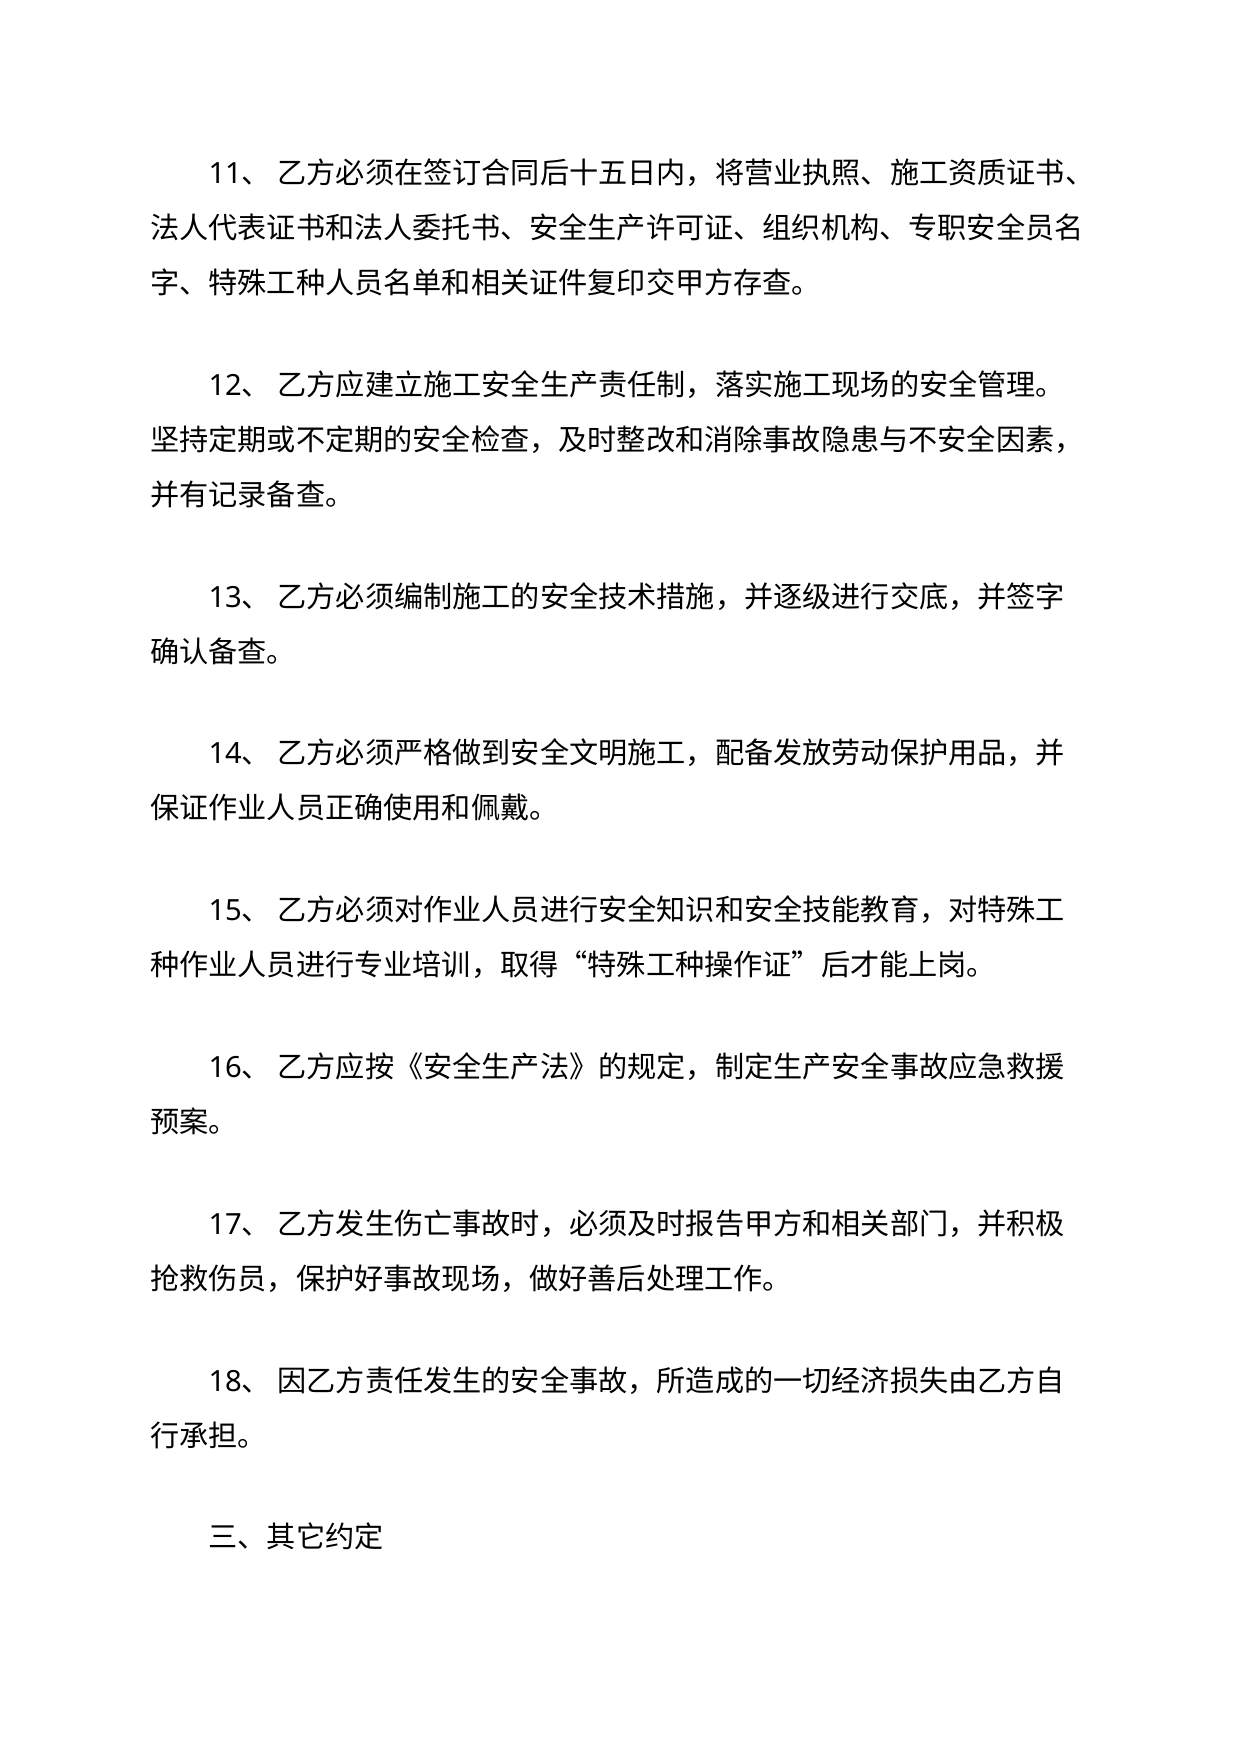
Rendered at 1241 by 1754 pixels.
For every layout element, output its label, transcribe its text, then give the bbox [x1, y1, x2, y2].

text 13、 乙方必须编制施工的安全技术措施，并逐级进行交底，并签字确认备查。 [150, 573, 1090, 671]
text 16、 乙方应按《安全生产法》的规定，制定生产安全事故应急救援预案。 [150, 1044, 1090, 1141]
text 12、 乙方应建立施工安全生产责任制，落实施工现场的安全管理。坚持定期或不定期的安全检查，及时整改和消除事故隐患与不安全因素，并有记录备查。 [150, 362, 1090, 514]
text 15、 乙方必须对作业人员进行安全知识和安全技能教育，对特殊工种作业人员进行专业培训，取得“特殊工种操作证”后才能上岗。 [150, 887, 1090, 984]
text 11、 乙方必须在签订合同后十五日内，将营业执照、施工资质证书、法人代表证书和法人委托书、安全生产许可证、组织机构、专职安全员名字、特殊工种人员名单和相关证件复印交甲方存查。 [150, 150, 1090, 302]
text 17、 乙方发生伤亡事故时，必须及时报告甲方和相关部门，并积极抢救伤员，保护好事故现场，做好善后处理工作。 [150, 1200, 1090, 1298]
text 14、 乙方必须严格做到安全文明施工，配备发放劳动保护用品，并保证作业人员正确使用和佩戴。 [150, 730, 1090, 827]
text 三、其它约定 [150, 1514, 1090, 1556]
text 18、 因乙方责任发生的安全事故，所造成的一切经济损失由乙方自行承担。 [150, 1357, 1090, 1454]
